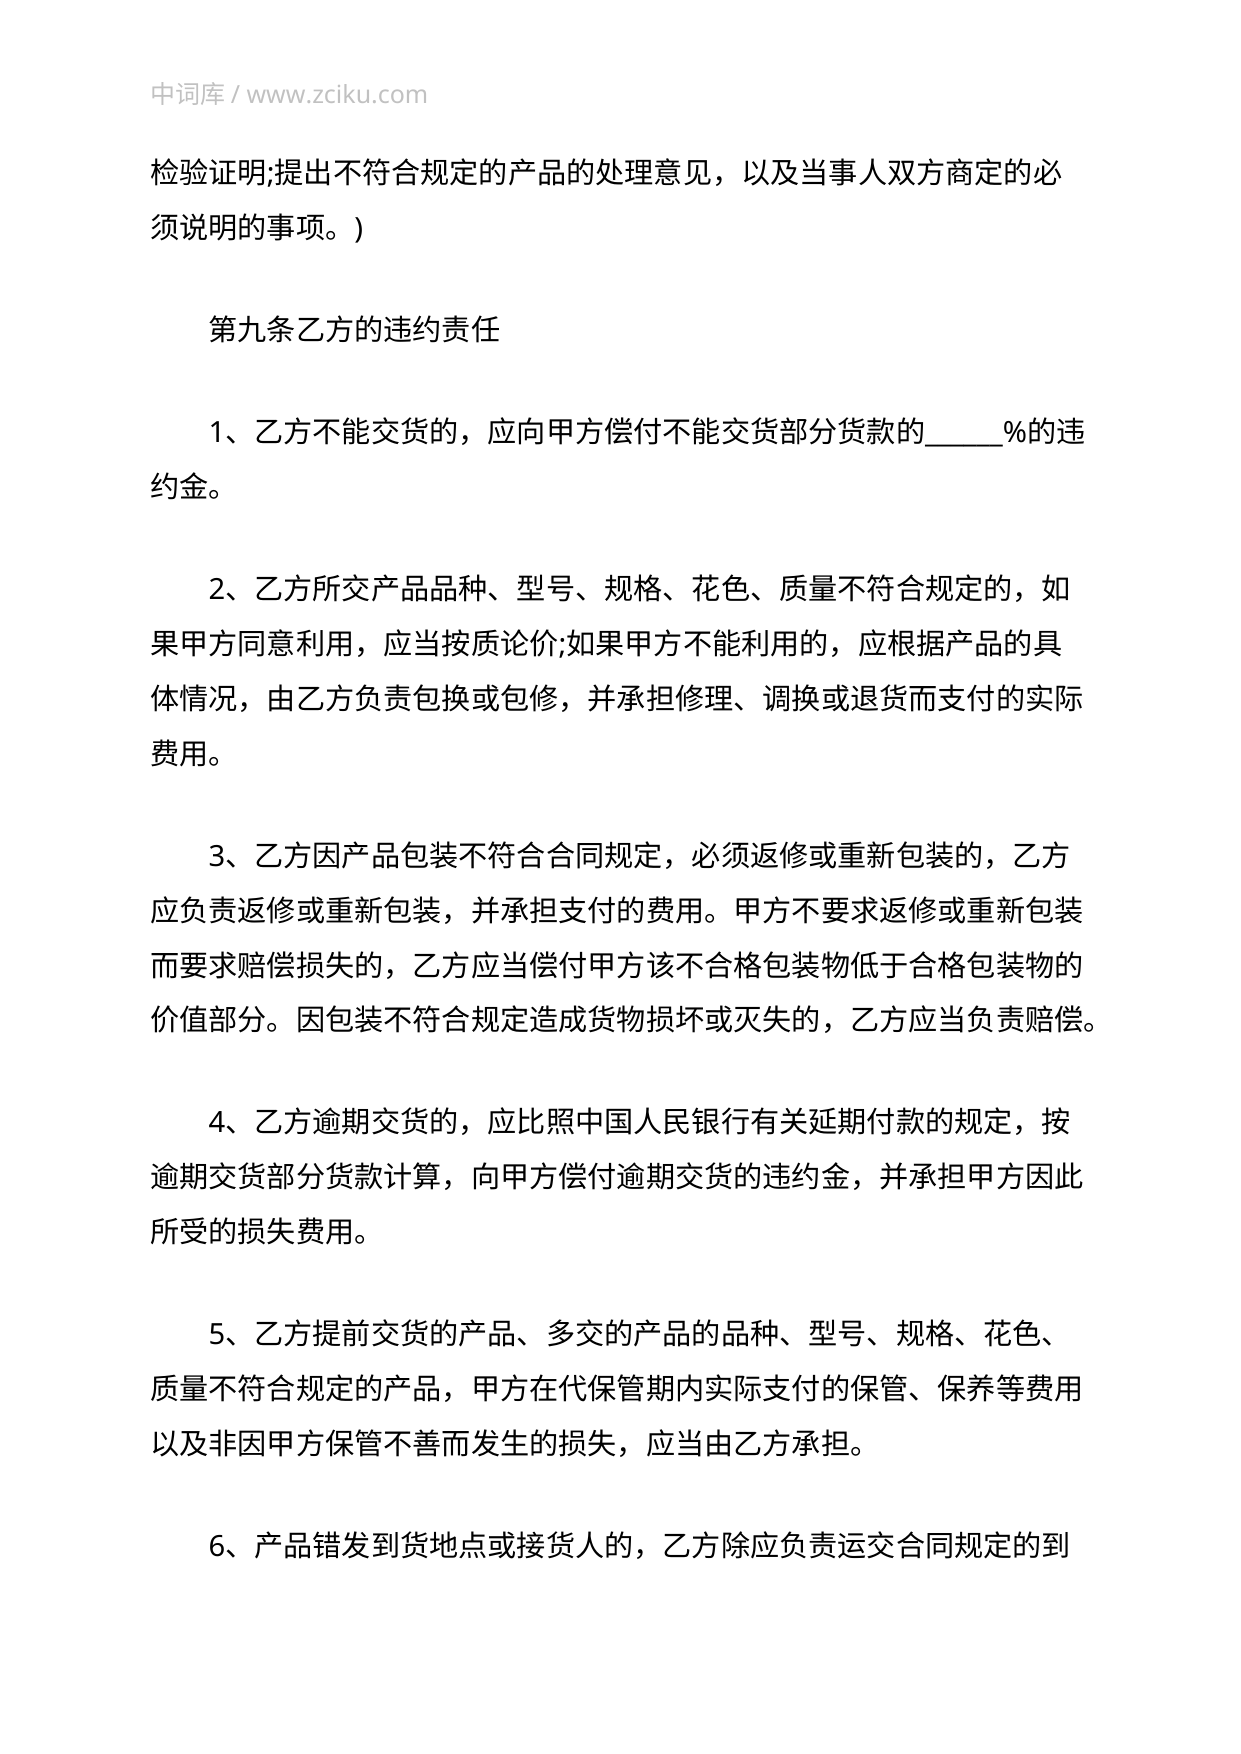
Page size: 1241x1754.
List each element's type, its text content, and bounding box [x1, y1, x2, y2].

text 第九条乙方的违约责任 [150, 307, 1090, 349]
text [150, 1522, 1090, 1564]
text 4、乙方逾期交货的，应比照中国人民银行有关延期付款的规定，按逾期交货部分货款计算，向甲方偿付逾期交货的违约金，并承担甲方因此所受的损失费用。 [150, 1099, 1090, 1251]
text 2、乙方所交产品品种、型号、规格、花色、质量不符合规定的，如果甲方同意利用，应当按质论价;如果甲方不能利用的，应根据产品的具体情况，由乙方负责包换或包修，并承担修理、调换或退货而支付的实际费用。 [150, 566, 1090, 773]
text 5、乙方提前交货的产品、多交的产品的品种、型号、规格、花色、质量不符合规定的产品，甲方在代保管期内实际支付的保管、保养等费用以及非因甲方保管不善而发生的损失，应当由乙方承担。 [150, 1310, 1090, 1463]
text 3、乙方因产品包装不符合合同规定，必须返修或重新包装的，乙方应负责返修或重新包装，并承担支付的费用。甲方不要求返修或重新包装而要求赔偿损失的，乙方应当偿付甲方该不合格包装物低于合格包装物的价值部分。因包装不符合规定造成货物损坏或灭失的，乙方应当负责赔偿。 [150, 832, 1090, 1039]
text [150, 150, 1090, 247]
text 1、乙方不能交货的，应向甲方偿付不能交货部分货款的______%的违约金。 [150, 409, 1090, 506]
